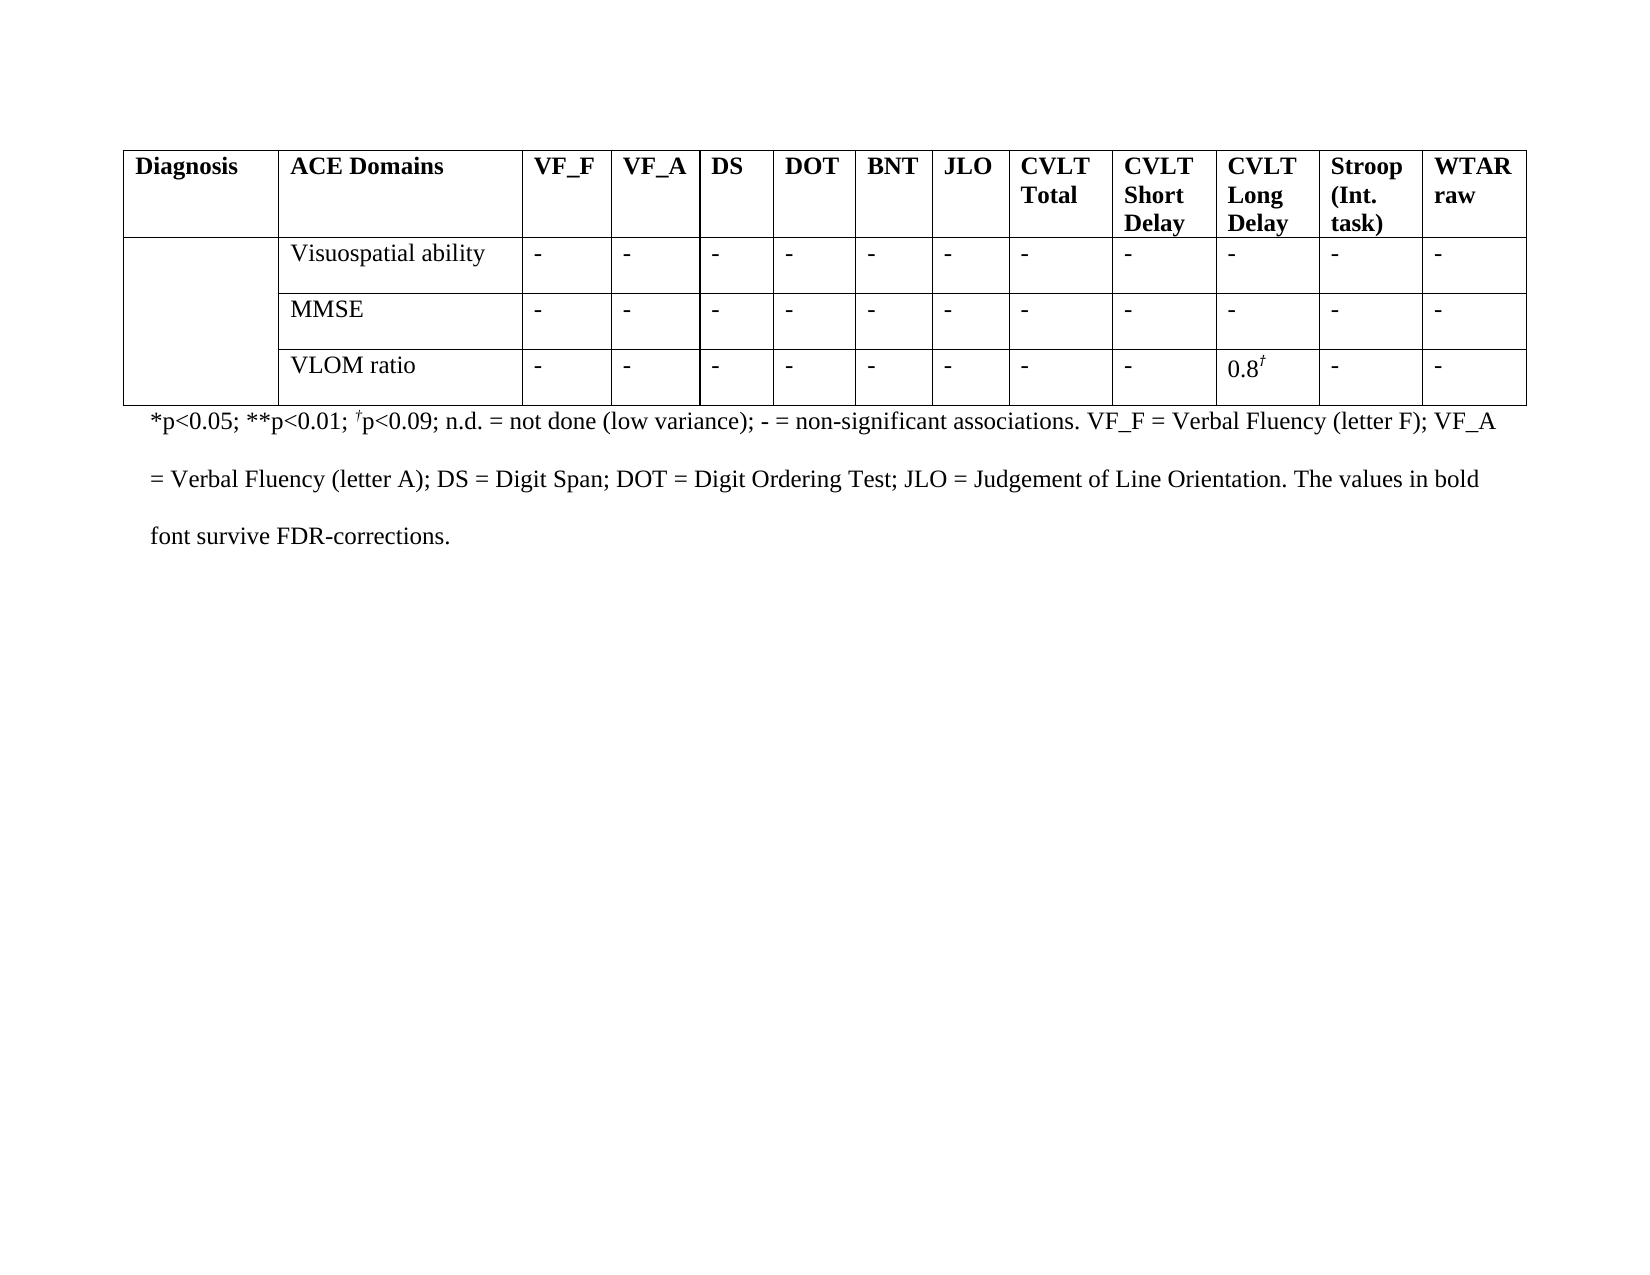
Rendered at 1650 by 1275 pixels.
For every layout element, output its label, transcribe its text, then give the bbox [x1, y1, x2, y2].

table_header ACE Domains [279, 151, 522, 237]
table_header DOT [774, 151, 855, 237]
table_cell - [701, 294, 773, 349]
table_cell - [1113, 350, 1216, 405]
table_cell Visuospatial ability [279, 238, 522, 293]
table_header VF_A [612, 151, 699, 237]
table_cell - [1010, 294, 1112, 349]
table_cell - [1113, 238, 1216, 293]
table_cell - [1423, 294, 1526, 349]
table_cell - [523, 350, 611, 405]
table_header BNT [856, 151, 932, 237]
table_cell - [1320, 238, 1422, 293]
table_cell - [612, 238, 699, 293]
table_cell VLOM ratio [279, 350, 522, 405]
table_header CVLT Total [1010, 151, 1112, 237]
table_cell 0.8† [1217, 350, 1319, 405]
table_cell - [1320, 350, 1422, 405]
table_cell - [1217, 294, 1319, 349]
table_cell - [856, 294, 932, 349]
table_cell - [701, 350, 773, 405]
table_header WTAR raw [1423, 151, 1526, 237]
table_header CVLT Short Delay [1113, 151, 1216, 237]
table_cell - [774, 294, 855, 349]
table_cell - [933, 294, 1009, 349]
table_cell - [523, 238, 611, 293]
table_cell - [856, 238, 932, 293]
table_cell - [774, 350, 855, 405]
table_cell - [1113, 294, 1216, 349]
table_cell - [1217, 238, 1319, 293]
table_cell - [856, 350, 932, 405]
table_cell - [1010, 350, 1112, 405]
table_cell - [612, 350, 699, 405]
table_cell MMSE [279, 294, 522, 349]
text *p<0.05; **p<0.01; †p<0.09; n.d. = not done (low variance); - = non-significant associations. VF_F = Verbal Fluency (letter F); VF_A = Verbal Fluency (letter A); DS = Digit Span; DOT = Digit Ordering Test; JLO = Judgement of Line Orientation. The values in bold font survive FDR-corrections. [150, 406, 1500, 550]
table_cell - [1423, 238, 1526, 293]
table_header Stroop (Int. task) [1320, 151, 1422, 237]
table_cell - [701, 238, 773, 293]
table_cell - [1423, 350, 1526, 405]
table_header DS [701, 151, 773, 237]
table_header JLO [933, 151, 1009, 237]
table_header Diagnosis [124, 151, 278, 237]
table_header CVLT Long Delay [1217, 151, 1319, 237]
table_cell - [933, 238, 1009, 293]
table_cell - [933, 350, 1009, 405]
table_cell - [774, 238, 855, 293]
table_cell - [1010, 238, 1112, 293]
table_cell - [523, 294, 611, 349]
table_header VF_F [523, 151, 611, 237]
table_cell - [1320, 294, 1422, 349]
table_cell - [612, 294, 699, 349]
